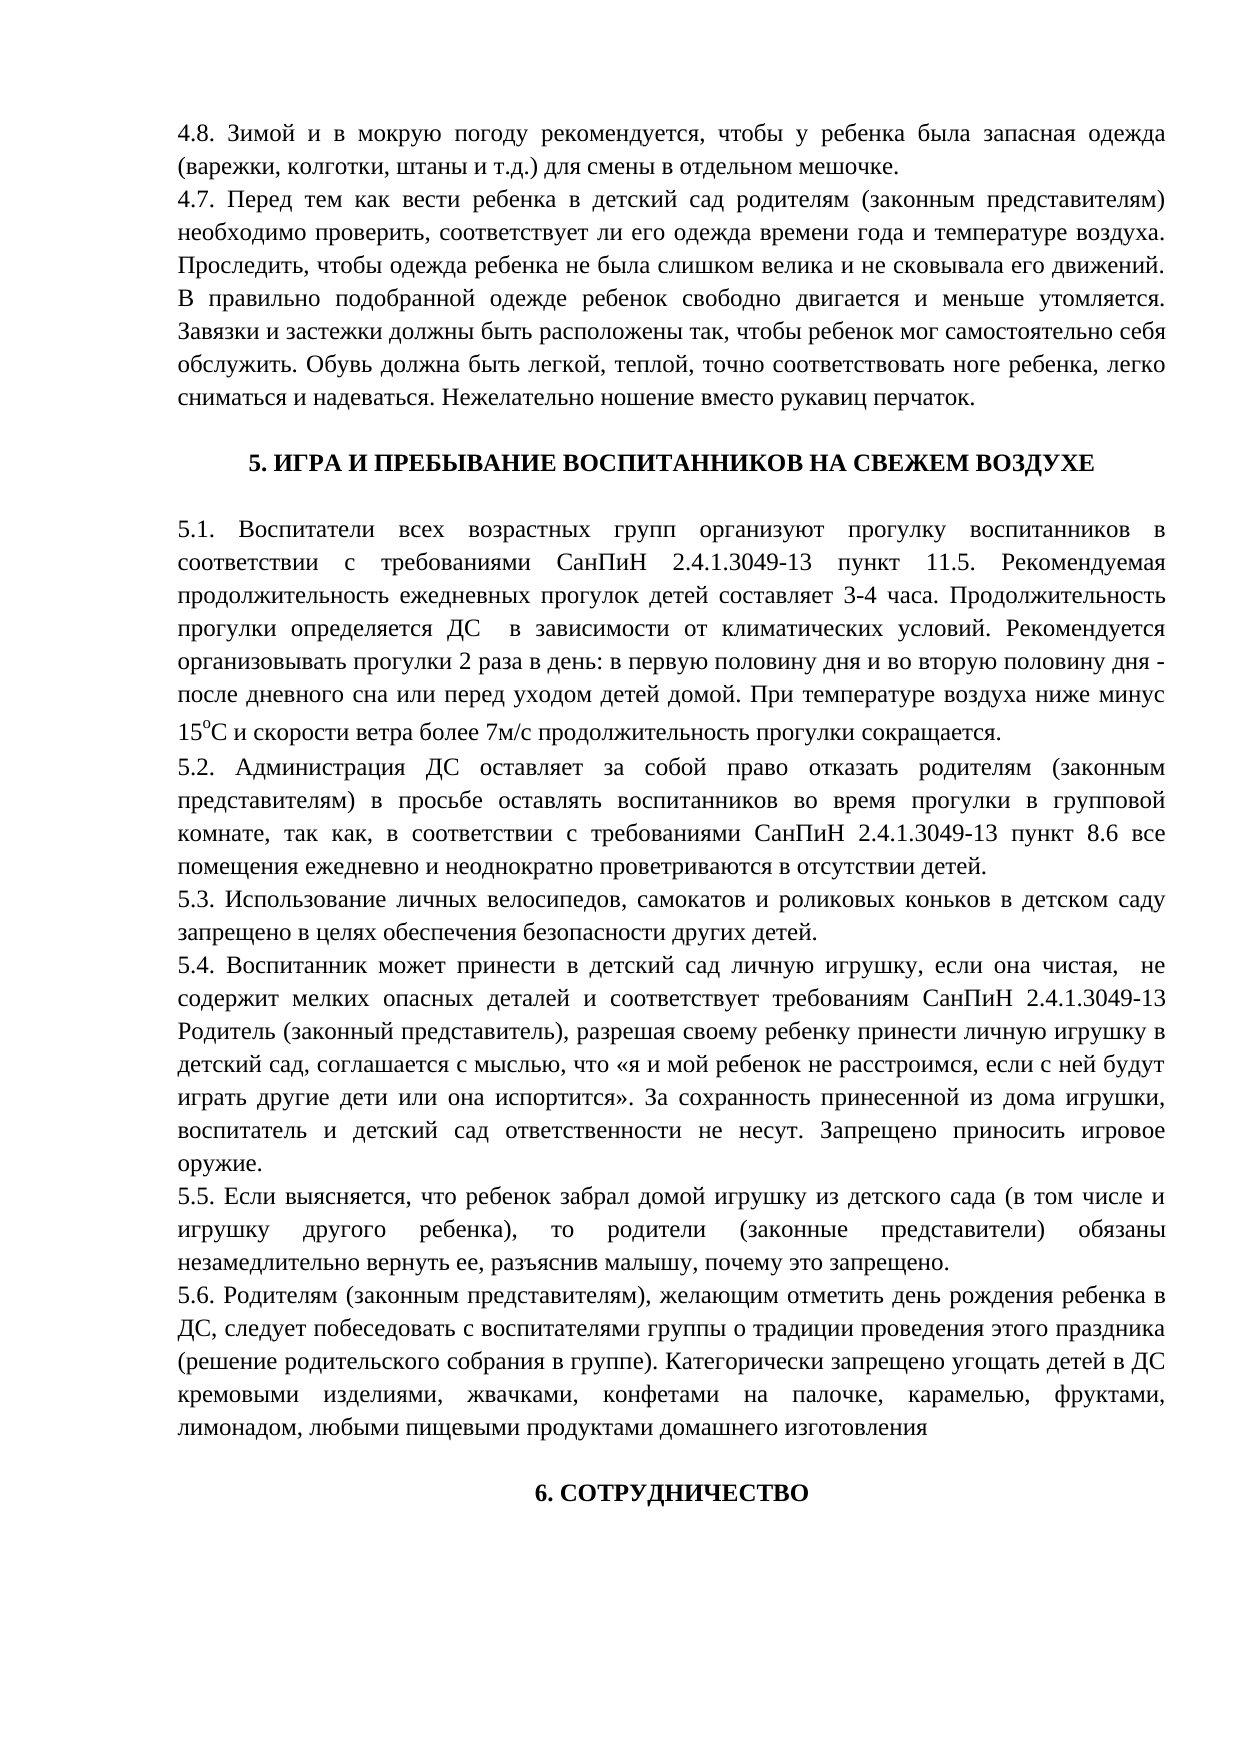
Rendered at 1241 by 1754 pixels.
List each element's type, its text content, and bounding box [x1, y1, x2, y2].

text 5. ИГРА И ПРЕБЫВАНИЕ ВОСПИТАННИКОВ НА СВЕЖЕМ ВОЗДУХЕ [177, 448, 1167, 477]
text 6. СОТРУДНИЧЕСТВО [177, 1478, 1167, 1507]
text 5.5. Если выясняется, что ребенок забрал домой игрушку из детского сада (в том числе и игрушку другого ребенка), то родители (законные представители) обязаны незамедлительно вернуть ее, разъяснив малышу, почему это запрещено. [177, 1181, 1167, 1276]
text 4.8. Зимой и в мокрую погоду рекомендуется, чтобы у ребенка была запасная одежда (варежки, колготки, штаны и т.д.) для смены в отдельном мешочке. [177, 118, 1167, 180]
text 5.2. Администрация ДС оставляет за собой право отказать родителям (законным представителям) в просьбе оставлять воспитанников во время прогулки в групповой комнате, так как, в соответствии с требованиями СанПиН 2.4.1.3049-13 пункт 8.6 все помещения ежедневно и неоднократно проветриваются в отсутствии детей. [177, 752, 1167, 879]
text 5.4. Воспитанник может принести в детский сад личную игрушку, если она чистая, не содержит мелких опасных деталей и соответствует требованиям СанПиН 2.4.1.3049-13 Родитель (законный представитель), разрешая своему ребенку принести личную игрушку в детский сад, соглашается с мыслью, что «я и мой ребенок не расстроимся, если с ней будут играть другие дети или она испортится». За сохранность принесенной из дома игрушки, воспитатель и детский сад ответственности не несут. Запрещено приносить игровое оружие. [177, 950, 1167, 1177]
text 4.7. Перед тем как вести ребенка в детский сад родителям (законным представителям) необходимо проверить, соответствует ли его одежда времени года и температуре воздуха. Проследить, чтобы одежда ребенка не была слишком велика и не сковывала его движений. В правильно подобранной одежде ребенок свободно двигается и меньше утомляется. Завязки и застежки должны быть расположены так, чтобы ребенок мог самостоятельно себя обслужить. Обувь должна быть легкой, теплой, точно соответствовать ноге ребенка, легко сниматься и надеваться. Нежелательно ношение вместо рукавиц перчаток. [177, 184, 1167, 411]
text 5.6. Родителям (законным представителям), желающим отметить день рождения ребенка в ДС, следует побеседовать с воспитателями группы о традиции проведения этого праздника (решение родительского собрания в группе). Категорически запрещено угощать детей в ДС кремовыми изделиями, жвачками, конфетами на палочке, карамелью, фруктами, лимонадом, любыми пищевыми продуктами домашнего изготовления [177, 1280, 1167, 1441]
text 5.1. Воспитатели всех возрастных групп организуют прогулку воспитанников в соответствии с требованиями СанПиН 2.4.1.3049-13 пункт 11.5. Рекомендуемая продолжительность ежедневных прогулок детей составляет 3-4 часа. Продолжительность прогулки определяется ДС в зависимости от климатических условий. Рекомендуется организовывать прогулки 2 раза в день: в первую половину дня и во вторую половину дня - после дневного сна или перед уходом детей домой. При температуре воздуха ниже минус 15оС и скорости ветра более 7м/с продолжительность прогулки сокращается. [177, 514, 1167, 747]
text 5.3. Использование личных велосипедов, самокатов и роликовых коньков в детском саду запрещено в целях обеспечения безопасности других детей. [177, 884, 1167, 946]
